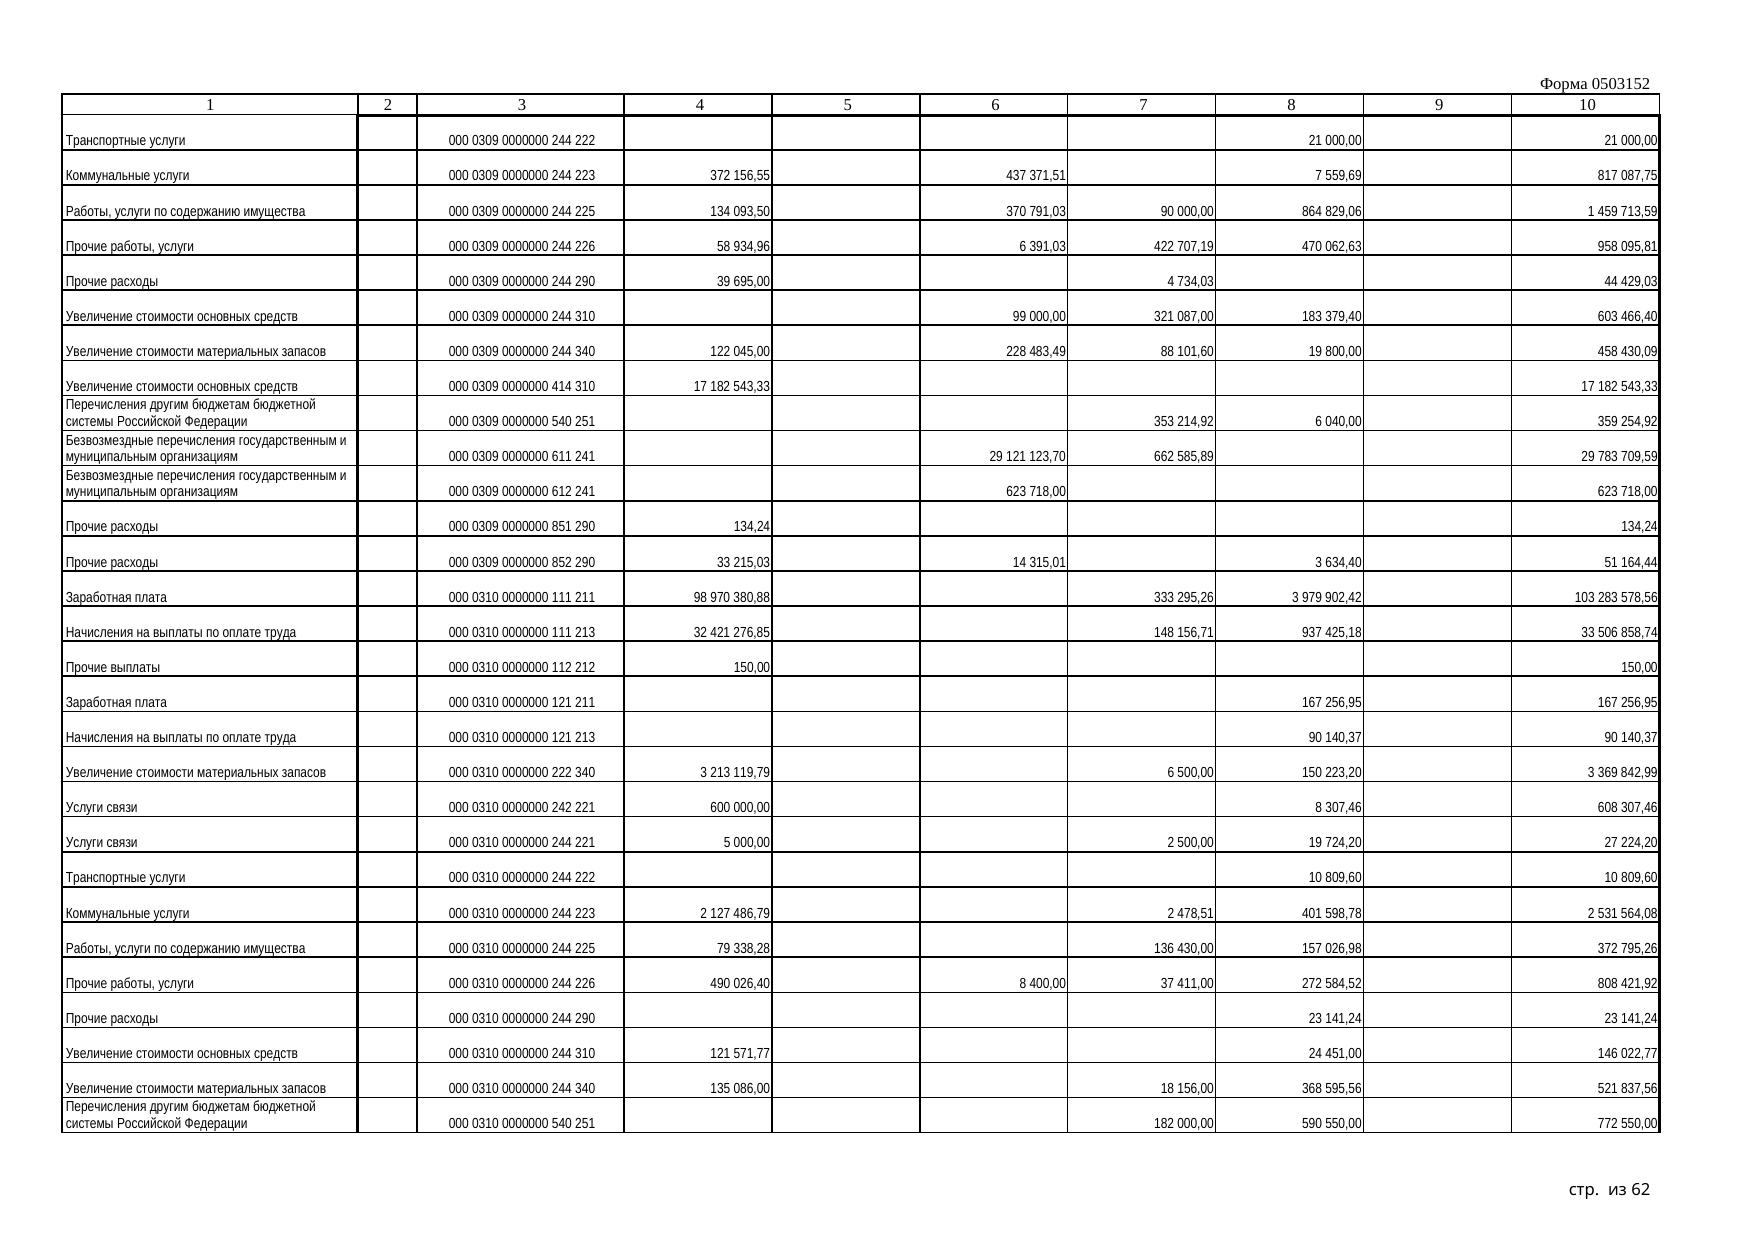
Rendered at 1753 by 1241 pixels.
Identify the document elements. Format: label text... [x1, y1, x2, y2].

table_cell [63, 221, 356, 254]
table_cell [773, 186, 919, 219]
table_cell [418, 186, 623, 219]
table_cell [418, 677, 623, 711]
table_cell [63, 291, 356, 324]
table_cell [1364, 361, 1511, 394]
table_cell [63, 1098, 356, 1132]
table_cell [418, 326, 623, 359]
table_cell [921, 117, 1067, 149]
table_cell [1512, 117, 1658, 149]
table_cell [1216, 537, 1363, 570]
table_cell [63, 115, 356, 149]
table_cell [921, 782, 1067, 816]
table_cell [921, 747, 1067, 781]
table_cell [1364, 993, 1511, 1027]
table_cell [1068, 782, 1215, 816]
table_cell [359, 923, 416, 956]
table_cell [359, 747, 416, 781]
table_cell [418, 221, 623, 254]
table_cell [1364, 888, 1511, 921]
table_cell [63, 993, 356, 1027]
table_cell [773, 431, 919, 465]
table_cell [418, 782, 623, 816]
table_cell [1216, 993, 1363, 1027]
table_header 1 [63, 95, 357, 114]
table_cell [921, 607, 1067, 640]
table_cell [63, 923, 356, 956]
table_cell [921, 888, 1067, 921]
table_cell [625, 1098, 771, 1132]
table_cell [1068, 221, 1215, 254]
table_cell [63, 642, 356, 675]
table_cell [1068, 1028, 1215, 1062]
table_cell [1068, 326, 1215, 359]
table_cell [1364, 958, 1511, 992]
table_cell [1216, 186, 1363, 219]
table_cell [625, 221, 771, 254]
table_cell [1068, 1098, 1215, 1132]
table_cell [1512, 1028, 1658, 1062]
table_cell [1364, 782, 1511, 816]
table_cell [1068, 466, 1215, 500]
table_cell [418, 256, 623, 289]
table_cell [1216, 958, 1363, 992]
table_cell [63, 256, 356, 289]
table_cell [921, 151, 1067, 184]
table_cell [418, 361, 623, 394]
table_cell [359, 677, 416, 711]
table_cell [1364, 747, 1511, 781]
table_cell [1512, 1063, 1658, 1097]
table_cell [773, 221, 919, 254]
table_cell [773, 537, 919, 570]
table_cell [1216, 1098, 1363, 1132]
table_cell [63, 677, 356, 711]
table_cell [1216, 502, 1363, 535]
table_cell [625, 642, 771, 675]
table_header 8 [1216, 95, 1363, 114]
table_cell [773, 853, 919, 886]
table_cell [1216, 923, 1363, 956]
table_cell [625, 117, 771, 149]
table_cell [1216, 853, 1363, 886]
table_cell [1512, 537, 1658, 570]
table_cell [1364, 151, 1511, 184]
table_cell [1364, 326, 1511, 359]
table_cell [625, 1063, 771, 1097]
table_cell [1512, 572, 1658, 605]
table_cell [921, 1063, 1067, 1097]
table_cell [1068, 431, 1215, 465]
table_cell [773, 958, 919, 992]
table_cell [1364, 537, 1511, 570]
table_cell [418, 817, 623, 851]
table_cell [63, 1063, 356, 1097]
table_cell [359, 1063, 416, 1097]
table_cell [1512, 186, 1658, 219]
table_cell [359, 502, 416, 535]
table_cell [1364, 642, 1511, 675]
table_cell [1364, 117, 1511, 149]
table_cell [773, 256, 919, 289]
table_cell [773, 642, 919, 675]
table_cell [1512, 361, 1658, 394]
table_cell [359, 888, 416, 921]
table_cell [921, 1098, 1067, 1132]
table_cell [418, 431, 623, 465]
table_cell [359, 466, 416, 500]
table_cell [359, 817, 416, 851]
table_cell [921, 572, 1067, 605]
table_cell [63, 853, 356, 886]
table_header 9 [1364, 95, 1511, 114]
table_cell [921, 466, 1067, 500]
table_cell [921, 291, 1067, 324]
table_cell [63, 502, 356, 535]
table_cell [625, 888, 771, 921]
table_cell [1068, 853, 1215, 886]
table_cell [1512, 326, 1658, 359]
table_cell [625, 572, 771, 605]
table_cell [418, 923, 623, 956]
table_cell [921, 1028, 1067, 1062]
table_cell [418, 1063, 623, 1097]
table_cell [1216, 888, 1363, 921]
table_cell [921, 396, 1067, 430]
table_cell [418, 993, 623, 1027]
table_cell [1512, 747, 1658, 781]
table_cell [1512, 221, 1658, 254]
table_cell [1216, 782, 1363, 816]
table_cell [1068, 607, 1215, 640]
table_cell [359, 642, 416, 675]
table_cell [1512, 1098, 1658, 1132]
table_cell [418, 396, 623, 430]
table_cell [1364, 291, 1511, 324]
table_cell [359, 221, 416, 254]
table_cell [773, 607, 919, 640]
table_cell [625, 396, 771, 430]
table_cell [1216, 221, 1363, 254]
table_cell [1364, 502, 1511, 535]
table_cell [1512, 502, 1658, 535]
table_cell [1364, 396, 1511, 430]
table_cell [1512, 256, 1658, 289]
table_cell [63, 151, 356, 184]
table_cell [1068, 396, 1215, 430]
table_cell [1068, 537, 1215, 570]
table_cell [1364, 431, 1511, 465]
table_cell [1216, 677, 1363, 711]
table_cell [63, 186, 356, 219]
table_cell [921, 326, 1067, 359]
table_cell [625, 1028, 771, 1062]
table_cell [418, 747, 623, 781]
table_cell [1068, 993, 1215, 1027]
table_header 10 [1512, 95, 1659, 114]
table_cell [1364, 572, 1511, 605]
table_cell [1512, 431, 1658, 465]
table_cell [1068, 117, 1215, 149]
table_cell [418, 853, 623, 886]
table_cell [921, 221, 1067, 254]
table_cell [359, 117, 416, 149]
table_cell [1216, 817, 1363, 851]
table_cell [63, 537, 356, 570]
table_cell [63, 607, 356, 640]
table_header 5 [773, 95, 919, 114]
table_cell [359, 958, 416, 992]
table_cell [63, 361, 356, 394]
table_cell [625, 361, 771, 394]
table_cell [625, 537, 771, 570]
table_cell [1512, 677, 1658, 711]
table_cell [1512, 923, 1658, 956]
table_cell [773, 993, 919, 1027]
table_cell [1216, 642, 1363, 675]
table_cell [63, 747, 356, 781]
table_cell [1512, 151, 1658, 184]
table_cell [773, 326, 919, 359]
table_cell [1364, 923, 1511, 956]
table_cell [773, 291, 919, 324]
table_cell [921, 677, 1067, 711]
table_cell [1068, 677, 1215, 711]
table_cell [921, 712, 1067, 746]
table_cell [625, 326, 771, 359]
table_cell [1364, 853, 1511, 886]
table_header 3 [418, 95, 623, 114]
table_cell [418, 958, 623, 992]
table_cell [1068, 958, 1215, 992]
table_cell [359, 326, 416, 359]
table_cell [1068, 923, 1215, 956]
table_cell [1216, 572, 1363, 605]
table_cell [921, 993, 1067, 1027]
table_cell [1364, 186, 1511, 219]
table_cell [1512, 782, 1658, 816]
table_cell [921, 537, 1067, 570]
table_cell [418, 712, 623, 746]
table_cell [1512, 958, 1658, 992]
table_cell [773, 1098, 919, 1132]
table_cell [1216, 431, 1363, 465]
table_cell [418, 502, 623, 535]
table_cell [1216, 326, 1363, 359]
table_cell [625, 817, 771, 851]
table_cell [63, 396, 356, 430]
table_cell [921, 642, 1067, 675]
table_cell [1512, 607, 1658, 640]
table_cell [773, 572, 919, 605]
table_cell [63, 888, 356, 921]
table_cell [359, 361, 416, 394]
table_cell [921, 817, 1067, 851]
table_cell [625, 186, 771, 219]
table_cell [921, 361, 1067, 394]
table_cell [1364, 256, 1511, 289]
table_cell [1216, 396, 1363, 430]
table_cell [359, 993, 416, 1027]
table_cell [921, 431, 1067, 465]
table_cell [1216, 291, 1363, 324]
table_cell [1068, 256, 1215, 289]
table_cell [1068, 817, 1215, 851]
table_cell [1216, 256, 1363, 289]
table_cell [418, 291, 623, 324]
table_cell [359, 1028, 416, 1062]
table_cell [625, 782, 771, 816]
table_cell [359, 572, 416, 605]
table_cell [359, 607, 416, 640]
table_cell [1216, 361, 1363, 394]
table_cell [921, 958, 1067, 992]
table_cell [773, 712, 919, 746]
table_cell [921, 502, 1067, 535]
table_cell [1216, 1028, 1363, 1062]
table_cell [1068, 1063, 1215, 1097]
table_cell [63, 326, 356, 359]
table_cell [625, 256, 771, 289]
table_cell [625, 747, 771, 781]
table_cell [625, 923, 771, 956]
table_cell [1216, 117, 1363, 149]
table_header 4 [625, 95, 771, 114]
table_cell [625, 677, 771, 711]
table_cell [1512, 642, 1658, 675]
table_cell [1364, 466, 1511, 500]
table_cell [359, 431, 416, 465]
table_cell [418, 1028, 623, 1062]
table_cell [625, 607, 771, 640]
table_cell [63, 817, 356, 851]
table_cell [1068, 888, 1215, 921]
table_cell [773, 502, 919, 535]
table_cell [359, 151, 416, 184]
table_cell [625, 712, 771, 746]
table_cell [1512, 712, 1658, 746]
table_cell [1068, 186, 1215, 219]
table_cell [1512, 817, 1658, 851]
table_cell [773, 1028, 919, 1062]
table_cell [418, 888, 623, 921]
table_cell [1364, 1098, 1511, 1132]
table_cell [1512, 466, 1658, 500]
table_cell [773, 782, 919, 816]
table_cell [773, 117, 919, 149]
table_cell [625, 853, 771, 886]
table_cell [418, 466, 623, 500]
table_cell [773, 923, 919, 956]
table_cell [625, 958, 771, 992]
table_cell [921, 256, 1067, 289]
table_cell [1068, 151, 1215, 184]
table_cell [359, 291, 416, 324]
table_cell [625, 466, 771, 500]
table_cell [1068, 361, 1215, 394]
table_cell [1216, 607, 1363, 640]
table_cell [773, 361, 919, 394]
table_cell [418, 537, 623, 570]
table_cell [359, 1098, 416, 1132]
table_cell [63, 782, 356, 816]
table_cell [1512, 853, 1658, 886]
table_header 7 [1068, 95, 1215, 114]
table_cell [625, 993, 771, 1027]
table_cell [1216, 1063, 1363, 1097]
table_header 2 [359, 95, 416, 114]
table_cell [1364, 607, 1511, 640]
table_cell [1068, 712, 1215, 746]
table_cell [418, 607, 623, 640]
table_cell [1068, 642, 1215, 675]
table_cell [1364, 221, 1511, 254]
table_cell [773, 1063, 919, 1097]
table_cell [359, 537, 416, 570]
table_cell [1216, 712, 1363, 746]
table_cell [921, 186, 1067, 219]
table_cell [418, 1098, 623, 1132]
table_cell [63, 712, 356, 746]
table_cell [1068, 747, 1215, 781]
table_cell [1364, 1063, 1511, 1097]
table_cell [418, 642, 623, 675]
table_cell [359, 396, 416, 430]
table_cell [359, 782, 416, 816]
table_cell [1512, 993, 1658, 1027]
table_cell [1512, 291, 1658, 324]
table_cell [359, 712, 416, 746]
table_header 6 [921, 95, 1067, 114]
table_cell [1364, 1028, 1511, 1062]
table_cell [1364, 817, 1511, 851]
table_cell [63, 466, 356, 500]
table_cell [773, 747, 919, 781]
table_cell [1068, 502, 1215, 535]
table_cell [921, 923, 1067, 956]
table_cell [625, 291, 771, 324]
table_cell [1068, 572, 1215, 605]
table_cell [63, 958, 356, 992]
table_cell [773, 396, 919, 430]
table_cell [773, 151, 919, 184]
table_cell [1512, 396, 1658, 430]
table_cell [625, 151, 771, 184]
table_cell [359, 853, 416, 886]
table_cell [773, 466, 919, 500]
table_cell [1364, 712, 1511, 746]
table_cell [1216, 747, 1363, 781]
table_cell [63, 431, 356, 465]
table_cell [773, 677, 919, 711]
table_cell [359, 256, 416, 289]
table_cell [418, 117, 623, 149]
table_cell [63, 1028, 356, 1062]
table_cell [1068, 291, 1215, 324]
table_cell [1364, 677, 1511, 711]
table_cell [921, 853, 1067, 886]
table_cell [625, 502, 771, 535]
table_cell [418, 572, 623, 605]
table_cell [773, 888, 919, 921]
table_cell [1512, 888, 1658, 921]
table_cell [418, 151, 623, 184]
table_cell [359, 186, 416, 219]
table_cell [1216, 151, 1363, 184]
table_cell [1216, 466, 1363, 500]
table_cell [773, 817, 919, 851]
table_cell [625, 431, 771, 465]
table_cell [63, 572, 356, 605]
